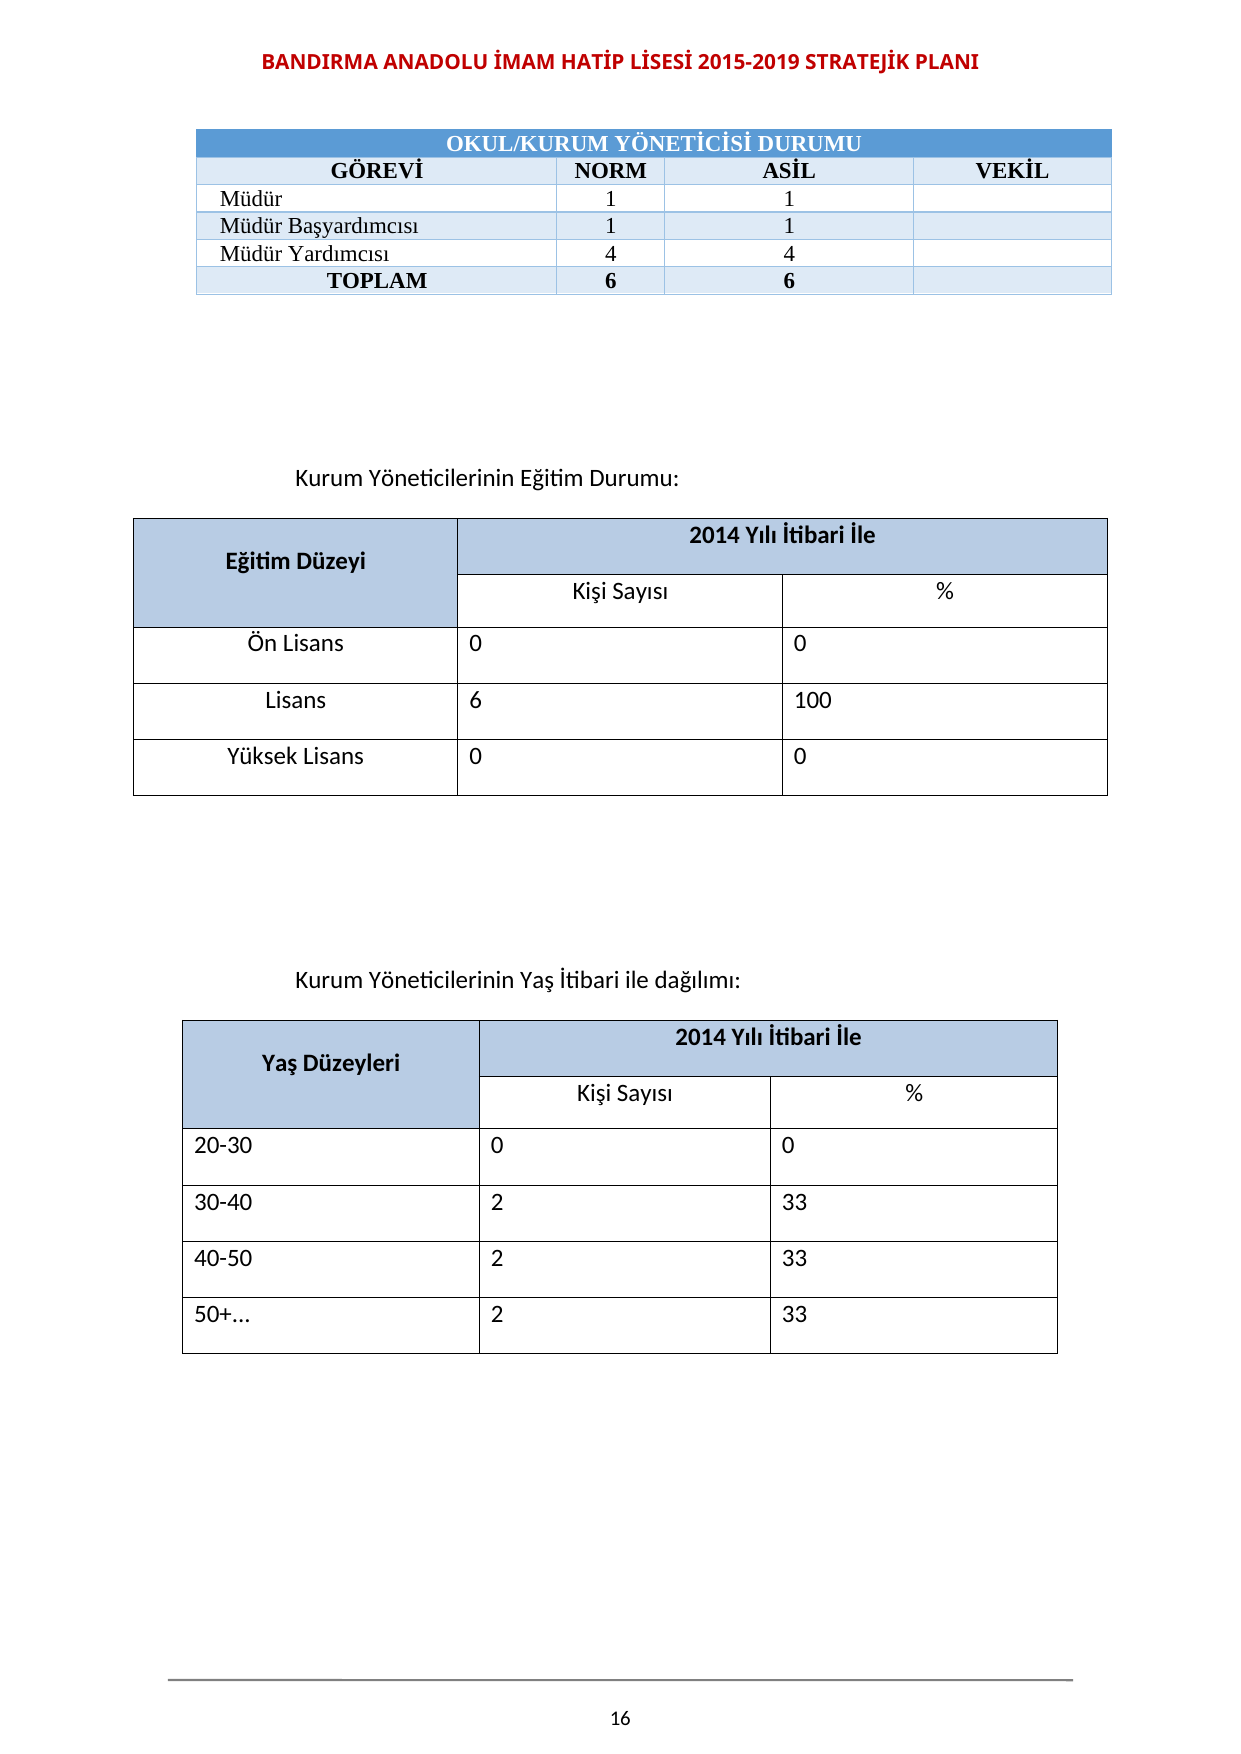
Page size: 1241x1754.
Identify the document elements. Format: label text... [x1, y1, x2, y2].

table_cell Yüksek Lisans [134, 740, 457, 795]
table_cell Müdür Yardımcısı [197, 240, 556, 266]
table_cell % [783, 575, 1107, 627]
table_header OKUL/KURUM YÖNETİCİSİ DURUMU [197, 130, 1111, 157]
table_cell GÖREVİ [197, 158, 556, 184]
table_cell VEKİL [914, 158, 1111, 184]
table_cell 33 [771, 1186, 1057, 1241]
table_cell 2 [480, 1298, 770, 1353]
table_cell 0 [783, 628, 1107, 683]
table_header Eğitim Düzeyi [134, 519, 457, 627]
table_cell 1 [665, 185, 913, 211]
table_cell 100 [783, 684, 1107, 739]
table_cell 6 [458, 684, 782, 739]
table_cell Müdür [197, 185, 556, 211]
table_cell 0 [783, 740, 1107, 795]
table_cell 6 [665, 267, 913, 293]
table_cell 50+... [183, 1298, 479, 1353]
table_cell 0 [458, 628, 782, 683]
table_cell 2 [480, 1186, 770, 1241]
table_cell 20-30 [183, 1129, 479, 1184]
table_cell 40-50 [183, 1242, 479, 1297]
table_cell [914, 267, 1111, 293]
table_cell 0 [458, 740, 782, 795]
table_cell [914, 213, 1111, 239]
table_header 2014 Yılı İtibari İle [458, 519, 1107, 574]
table_cell Lisans [134, 684, 457, 739]
table_cell TOPLAM [197, 267, 556, 293]
table_cell 4 [665, 240, 913, 266]
text Kurum Yöneticilerinin Yaş İtibari ile dağılımı: [148, 964, 1093, 994]
table_cell 2 [480, 1242, 770, 1297]
table_cell 33 [771, 1242, 1057, 1297]
table_cell Ön Lisans [134, 628, 457, 683]
table_cell 0 [771, 1129, 1057, 1184]
table_cell 6 [557, 267, 664, 293]
table_cell % [771, 1077, 1057, 1128]
table_cell 1 [557, 213, 664, 239]
table_cell NORM [557, 158, 664, 184]
table_cell ASİL [665, 158, 913, 184]
text Kurum Yöneticilerinin Eğitim Durumu: [148, 462, 1093, 493]
table_cell [914, 185, 1111, 211]
table_cell 1 [557, 185, 664, 211]
table_header Yaş Düzeyleri [183, 1021, 479, 1128]
table_cell [914, 240, 1111, 266]
table_cell Müdür Başyardımcısı [197, 213, 556, 239]
table_header 2014 Yılı İtibari İle [480, 1021, 1057, 1076]
table_cell 4 [557, 240, 664, 266]
table_cell Kişi Sayısı [458, 575, 782, 627]
table_cell 33 [771, 1298, 1057, 1353]
table_cell Kişi Sayısı [480, 1077, 770, 1128]
table_cell 1 [665, 213, 913, 239]
table_cell 30-40 [183, 1186, 479, 1241]
table_cell 0 [480, 1129, 770, 1184]
